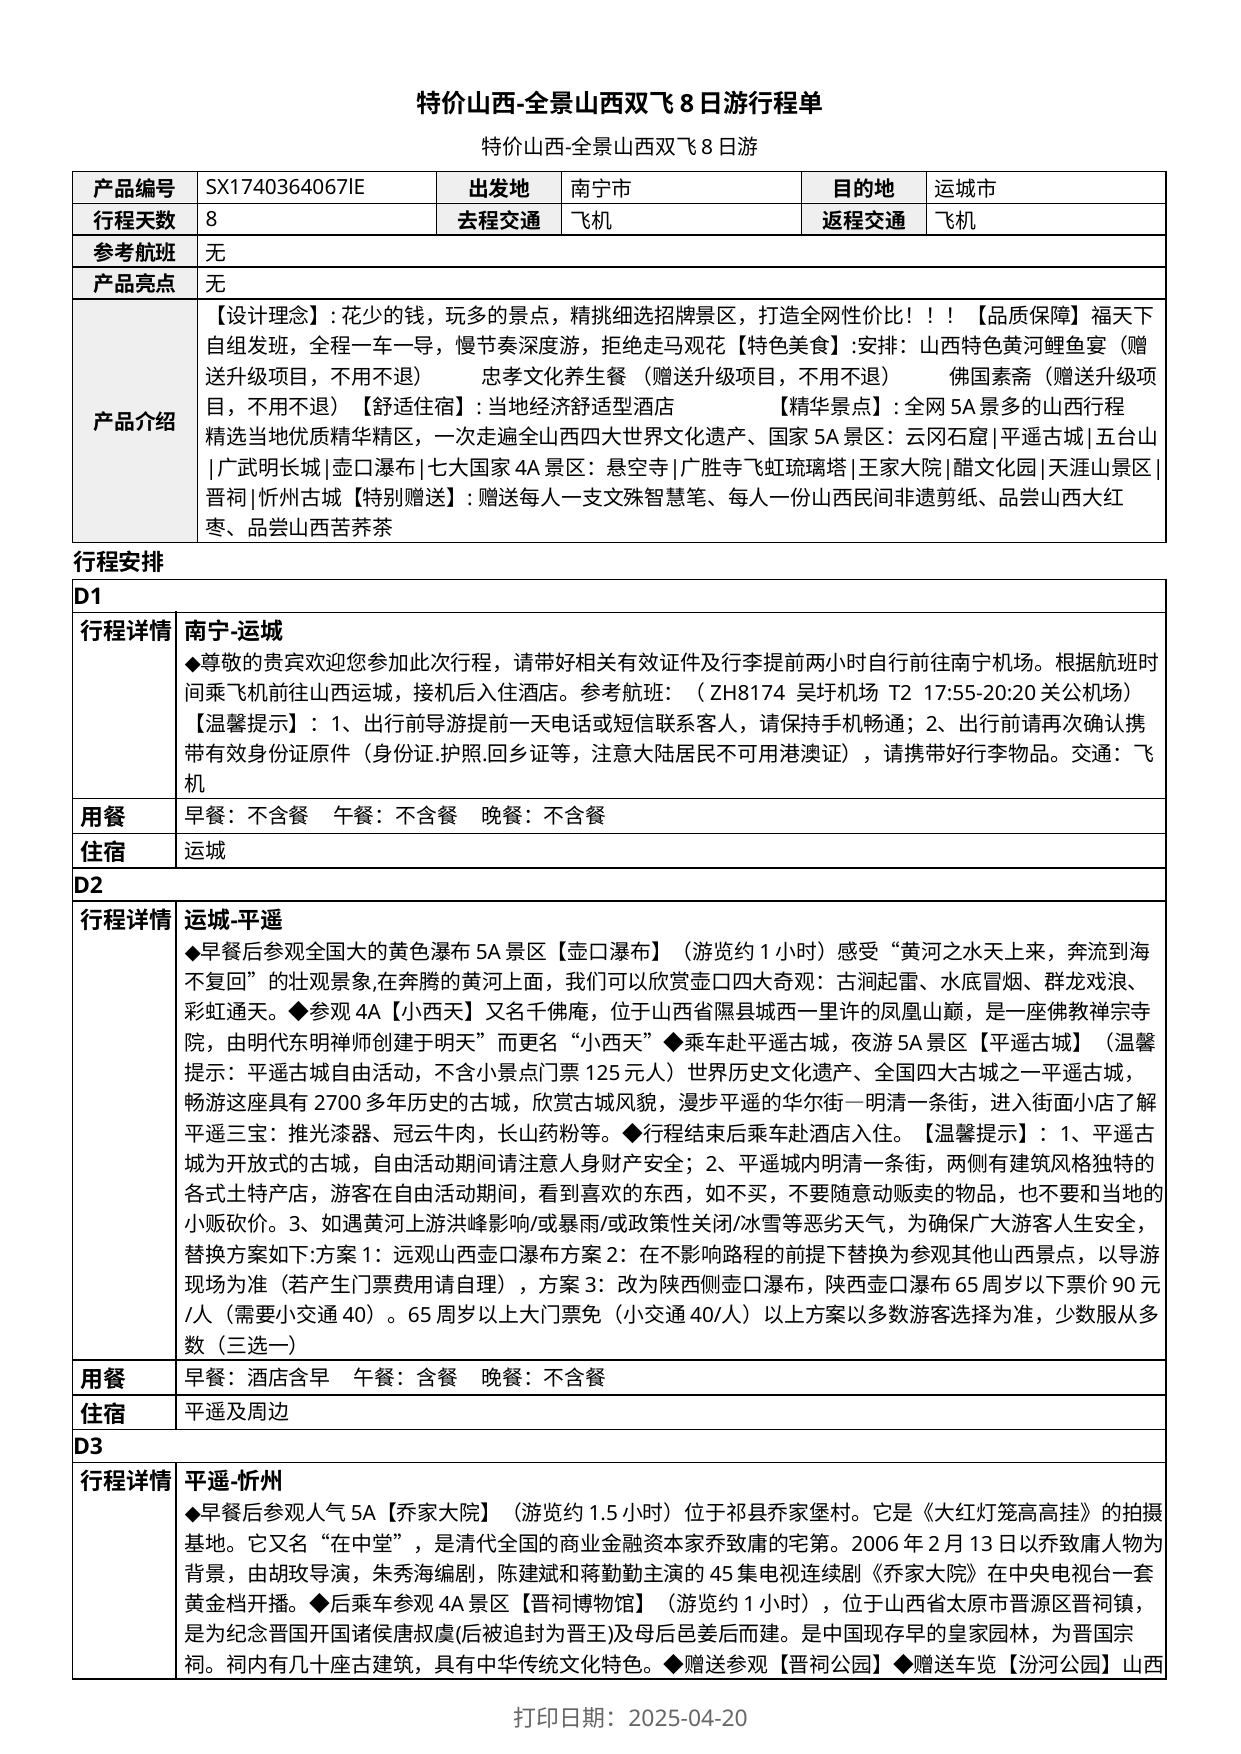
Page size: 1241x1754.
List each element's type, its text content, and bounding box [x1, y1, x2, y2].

table_cell 南宁-运城 ◆尊敬的贵宾欢迎您参加此次行程，请带好相关有效证件及行李提前两小时自行前往南宁机场。 [177, 613, 1165, 798]
table_cell 行程详情 [73, 1463, 175, 1678]
table_cell 行程详情 [73, 613, 175, 798]
table_cell 无 [198, 236, 1165, 266]
table_header 目的地 [802, 172, 926, 202]
table_header D1 [73, 580, 1165, 611]
table_header SX1740364067lE [198, 172, 436, 202]
table_cell 早餐：酒店含早 午餐：含餐 晚餐：不含餐 [177, 1361, 1165, 1394]
table_cell 去程交通 [437, 204, 561, 234]
table_cell D2 [73, 869, 1165, 900]
table_cell 用餐 [73, 1361, 175, 1394]
table_cell 【设计理念】: 花少的钱，玩多的景点，精挑细选招牌景区，打造全网性价比！！！ [198, 300, 1165, 542]
table_cell 行程天数 [73, 204, 197, 234]
table_cell 飞机 [927, 204, 1165, 234]
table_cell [177, 1463, 1165, 1678]
table_cell 无 [198, 268, 1165, 298]
table_cell 参考航班 [73, 236, 197, 266]
table_header 南宁市 [562, 172, 801, 202]
table_header 运城市 [927, 172, 1165, 202]
table_header 产品编号 [73, 172, 197, 202]
table_cell 住宿 [73, 1396, 175, 1429]
table_cell D3 [73, 1430, 1165, 1462]
table_cell 平遥及周边 [177, 1396, 1165, 1429]
table_cell 返程交通 [802, 204, 926, 234]
table_cell 产品介绍 [73, 300, 197, 542]
table_cell 住宿 [73, 834, 175, 867]
text 特价山西-全景山西双飞8日游行程单 [73, 83, 1167, 119]
text 特价山西-全景山西双飞8日游 [73, 130, 1167, 160]
table_cell 早餐：不含餐 午餐：不含餐 晚餐：不含餐 [177, 799, 1165, 832]
table_cell 飞机 [562, 204, 801, 234]
table_cell 运城 [177, 834, 1165, 867]
text 行程安排 [73, 544, 1167, 577]
table_cell 产品亮点 [73, 268, 197, 298]
table_cell 运城-平遥 ◆早餐后参观全国大的黄色瀑布5A景区【壶口瀑布】（游览约1小时）感受“黄河之水天上来，奔流到海不复回”的壮观景象,在奔腾的黄河上面，我们可以欣赏壶口四大奇观：古涧起雷、水底冒烟、群龙戏浪、彩虹通天。 [177, 902, 1165, 1359]
table_cell 行程详情 [73, 902, 175, 1359]
table_header 出发地 [437, 172, 561, 202]
table_cell 用餐 [73, 799, 175, 832]
table_cell 8 [198, 204, 436, 234]
